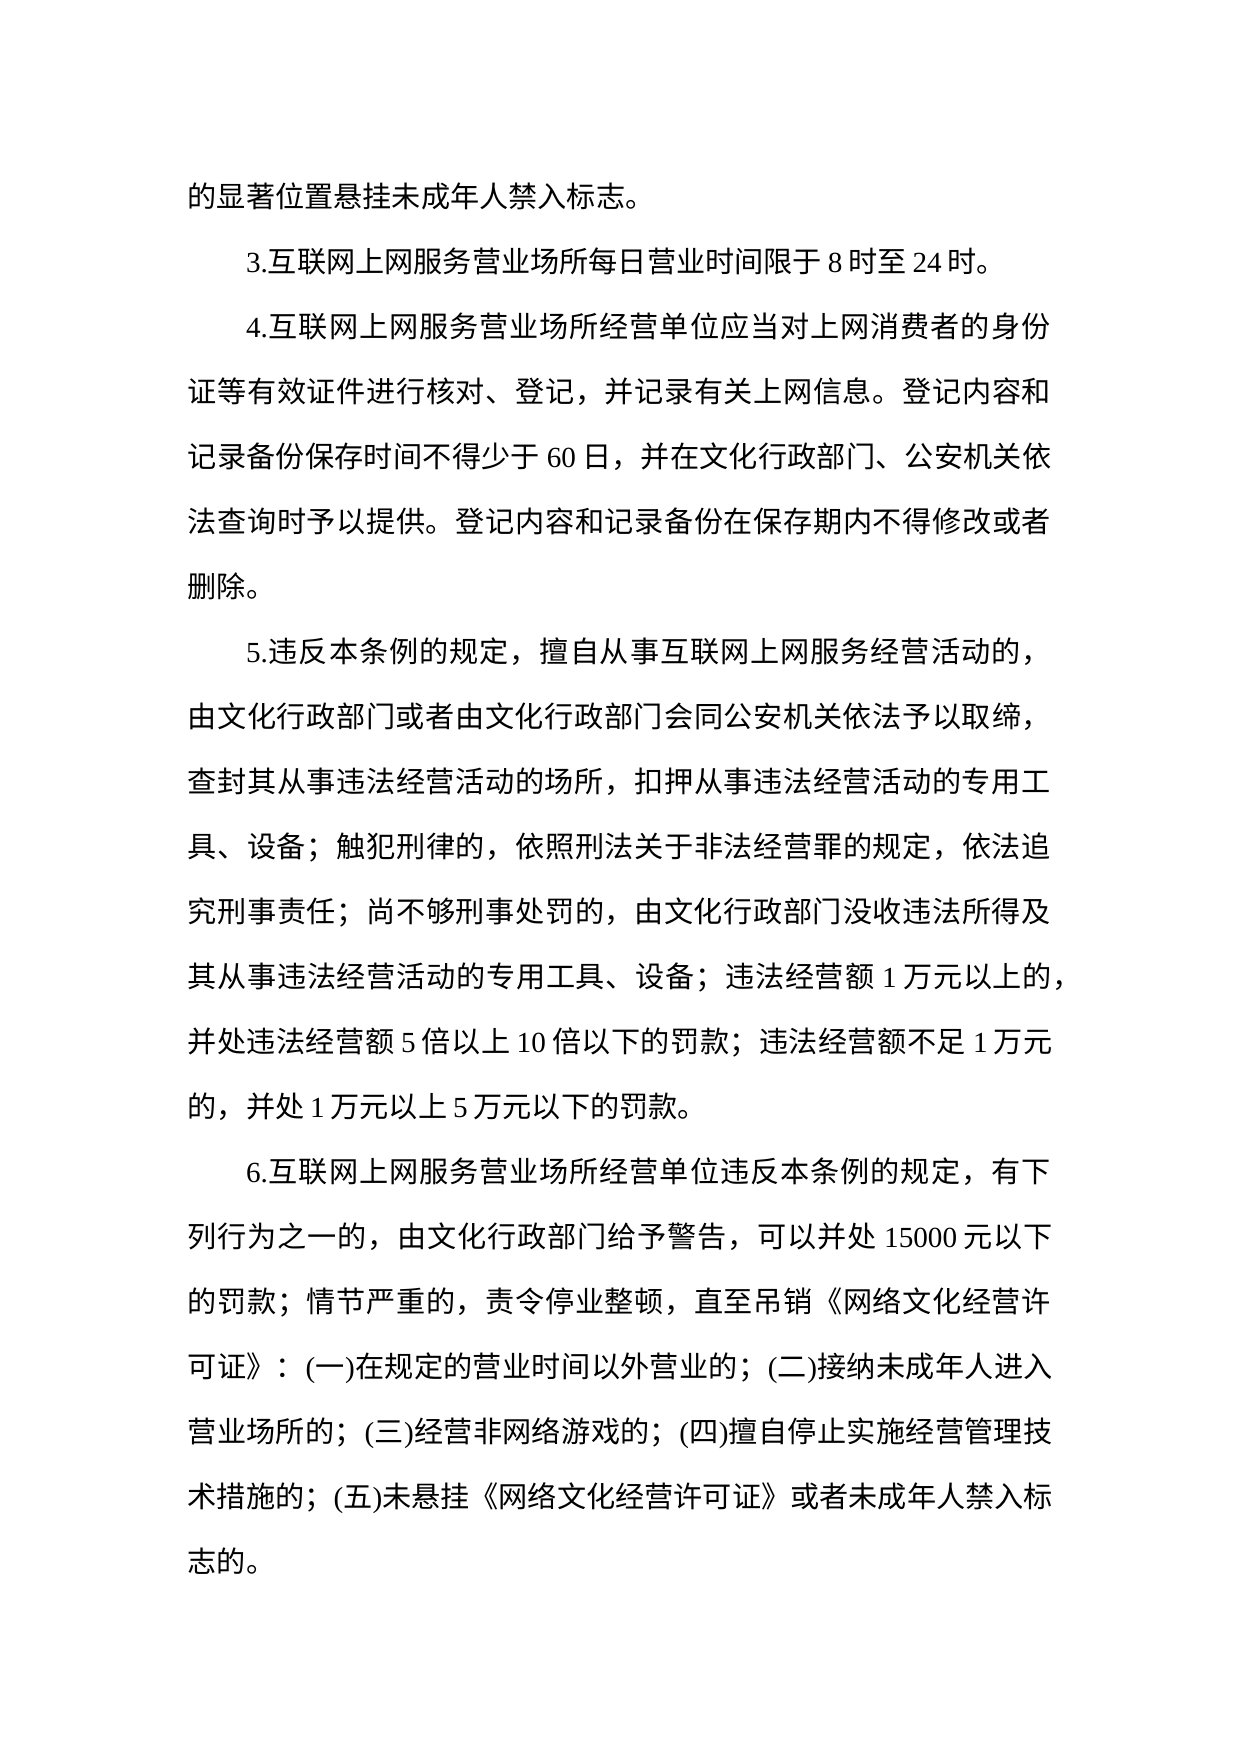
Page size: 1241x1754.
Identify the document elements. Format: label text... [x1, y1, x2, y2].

text 3.互联网上网服务营业场所每日营业时间限于8时至24时。 [187, 227, 1053, 292]
text 5.违反本条例的规定，擅自从事互联网上网服务经营活动的，由文化行政部门或者由文化行政部门会同公安机关依法予以取缔，查封其从事违法经营活动的场所，扣押从事违法经营活动的专用工具、设备；触犯刑律的，依照刑法关于非法经营罪的规定，依法追究刑事责任；尚不够刑事处罚的，由文化行政部门没收违法所得及其从事违法经营活动的专用工具、设备；违法经营额1万元以上的，并处违法经营额5倍以上10倍以下的罚款；违法经营额不足1万元的，并处1万元以上5万元以下的罚款。 [187, 617, 1053, 1137]
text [187, 162, 1053, 227]
text 4.互联网上网服务营业场所经营单位应当对上网消费者的身份证等有效证件进行核对、登记，并记录有关上网信息。登记内容和记录备份保存时间不得少于60日，并在文化行政部门、公安机关依法查询时予以提供。登记内容和记录备份在保存期内不得修改或者删除。 [187, 292, 1053, 617]
text 6.互联网上网服务营业场所经营单位违反本条例的规定，有下列行为之一的，由文化行政部门给予警告，可以并处15000元以下的罚款；情节严重的，责令停业整顿，直至吊销《网络文化经营许可证》：(一)在规定的营业时间以外营业的；(二)接纳未成年人进入营业场所的；(三)经营非网络游戏的；(四)擅自停止实施经营管理技术措施的；(五)未悬挂《网络文化经营许可证》或者未成年人禁入标志的。 [187, 1137, 1053, 1592]
